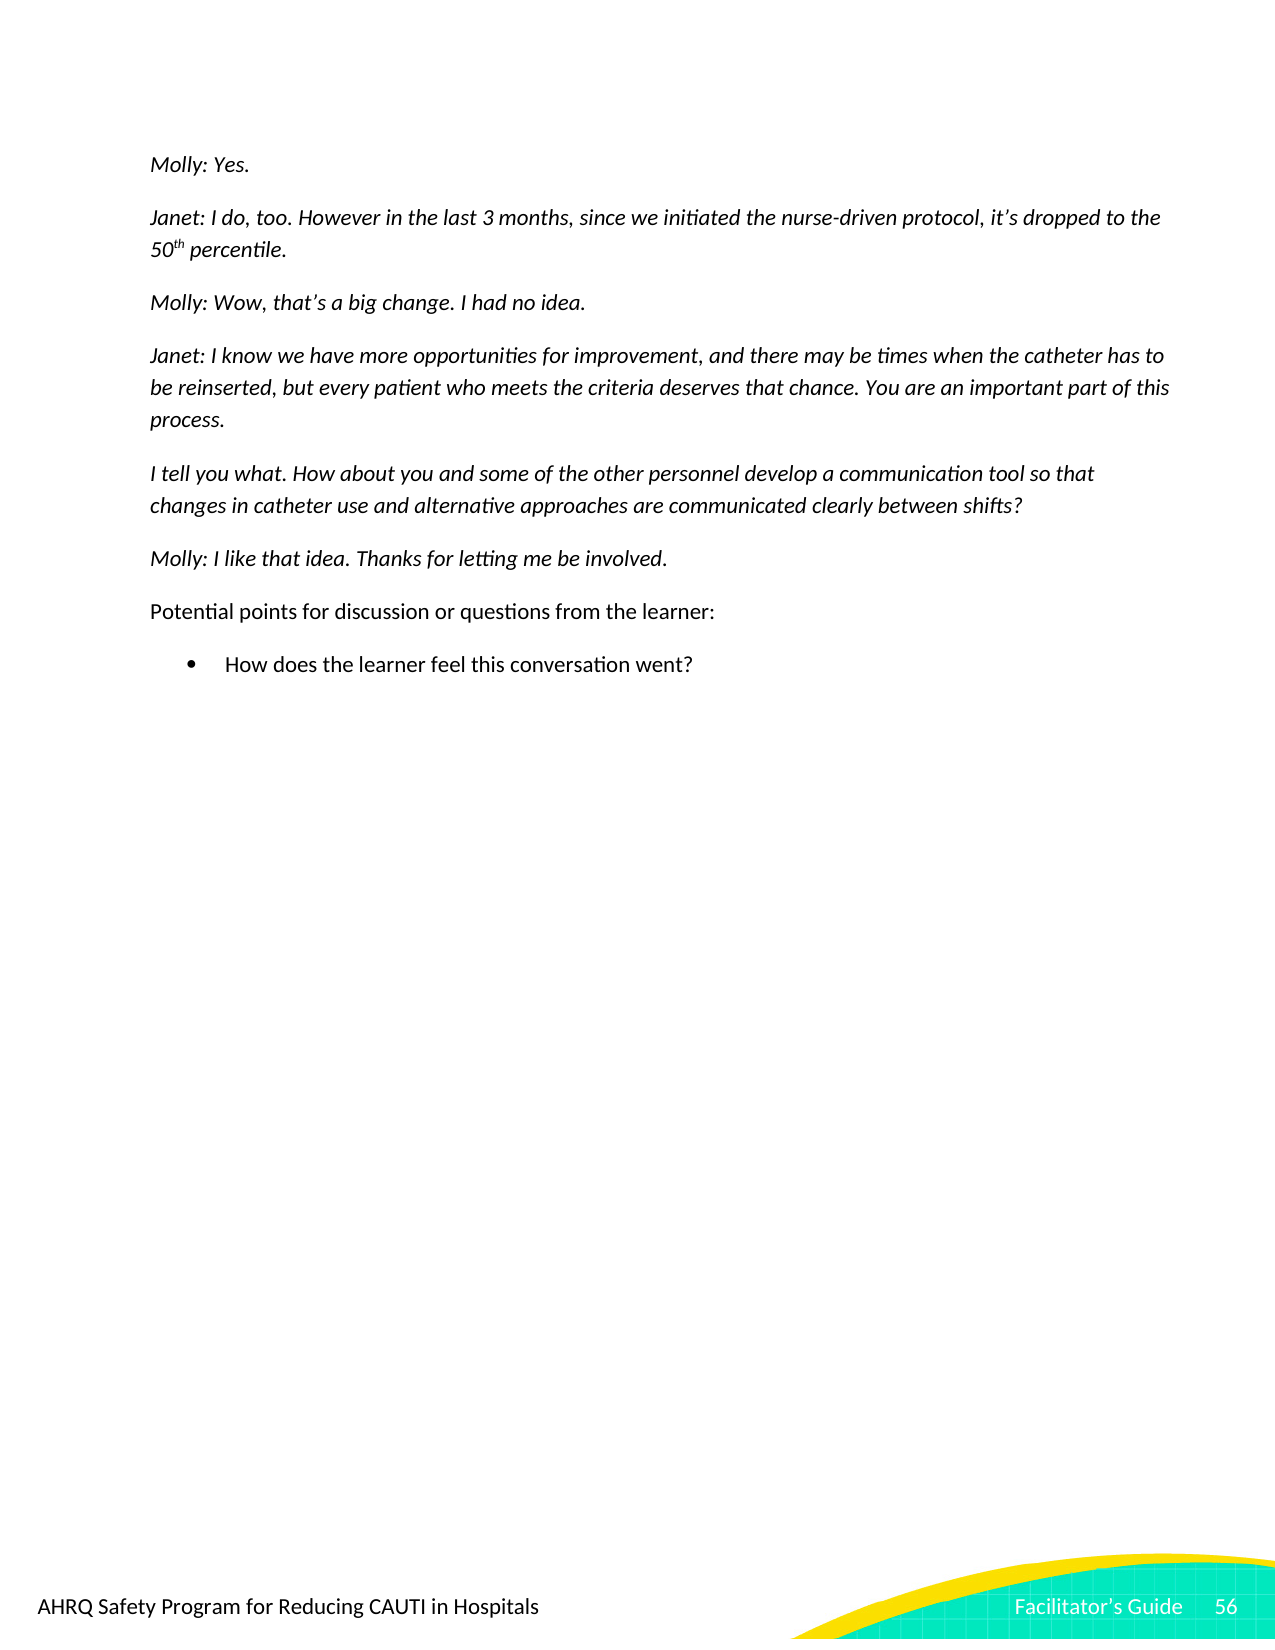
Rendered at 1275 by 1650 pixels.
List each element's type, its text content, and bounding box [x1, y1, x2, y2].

text Potential points for discussion or questions from the learner: [150, 597, 1172, 625]
text Molly: Yes. [150, 150, 1172, 178]
picture [1, 1543, 1275, 1639]
list How does the learner feel this conversation went? [187, 650, 1172, 678]
text Molly: I like that idea. Thanks for letting me be involved. [150, 544, 1172, 572]
text Janet: I do, too. However in the last 3 months, since we initiated the nurse-driven protocol, it’s dropped to the 50th percentile. [150, 203, 1172, 263]
text Janet: I know we have more opportunities for improvement, and there may be times when the catheter has to be reinserted, but every patient who meets the criteria deserves that chance. You are an important part of this process. [150, 341, 1172, 434]
text I tell you what. How about you and some of the other personnel develop a communication tool so that changes in catheter use and alternative approaches are communicated clearly between shifts? [150, 459, 1172, 519]
text Molly: Wow, that’s a big change. I had no idea. [150, 288, 1172, 316]
